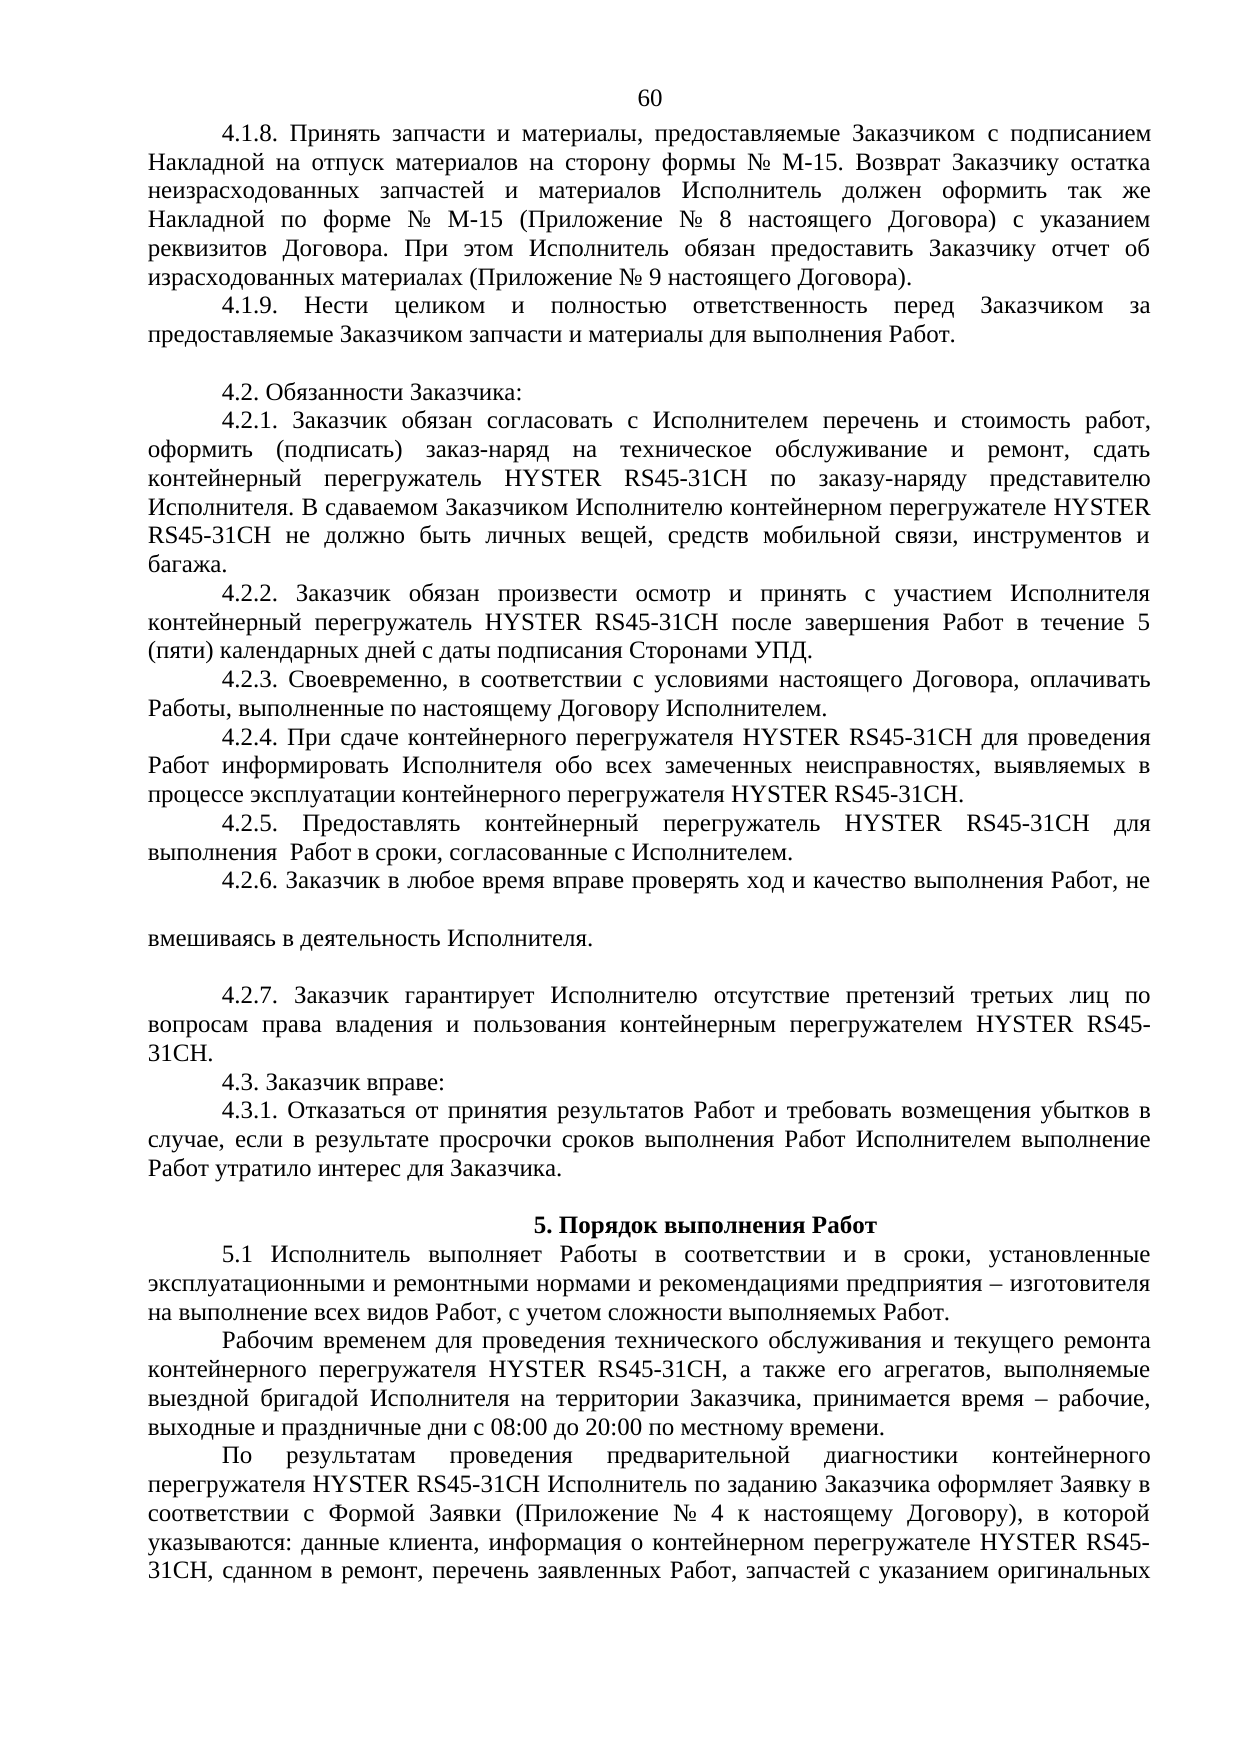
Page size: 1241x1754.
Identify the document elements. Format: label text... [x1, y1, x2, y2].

text 4.2.2. Заказчик обязан произвести осмотр и принять с участием Исполнителя контейнерный перегружатель HYSTER RS45-31CH после завершения Работ в течение 5 (пяти) календарных дней с даты подписания Сторонами УПД. [148, 578, 1152, 664]
text 4.2.3. Своевременно, в соответствии с условиями настоящего Договора, оплачивать Работы, выполненные по настоящему Договору Исполнителем. [148, 664, 1152, 722]
text 4.3.1. Отказаться от принятия результатов Работ и требовать возмещения убытков в случае, если в результате просрочки сроков выполнения Работ Исполнителем выполнение Работ утратило интерес для Заказчика. [148, 1096, 1152, 1182]
text 5. Порядок выполнения Работ [185, 1211, 1152, 1239]
text 4.1.9. Нести целиком и полностью ответственность перед Заказчиком за предоставляемые Заказчиком запчасти и материалы для выполнения Работ. [148, 291, 1152, 348]
text 4.2.4. При сдаче контейнерного перегружателя HYSTER RS45-31CH для проведения Работ информировать Исполнителя обо всех замеченных неисправностях, выявляемых в процессе эксплуатации контейнерного перегружателя HYSTER RS45-31CH. [148, 722, 1152, 808]
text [148, 1441, 1152, 1584]
text 4.2.6. Заказчик в любое время вправе проверять ход и качество выполнения Работ, не вмешиваясь в деятельность Исполнителя. [148, 866, 1152, 952]
text 4.1.8. Принять запчасти и материалы, предоставляемые Заказчиком с подписанием Накладной на отпуск материалов на сторону формы № М-15. Возврат Заказчику остатка неизрасходованных запчастей и материалов Исполнитель должен оформить так же Накладной по форме № М-15 (Приложение № 8 настоящего Договора) с указанием реквизитов Договора. При этом Исполнитель обязан предоставить Заказчику отчет об израсходованных материалах (Приложение № 9 настоящего Договора). [148, 118, 1152, 291]
text 4.3. Заказчик вправе: [148, 1067, 1152, 1096]
text 4.2.5. Предоставлять контейнерный перегружатель HYSTER RS45-31CH для выполнения Работ в сроки, согласованные с Исполнителем. [148, 808, 1152, 866]
text 4.2.1. Заказчик обязан согласовать с Исполнителем перечень и стоимость работ, оформить (подписать) заказ-наряд на техническое обслуживание и ремонт, сдать контейнерный перегружатель HYSTER RS45-31CH по заказу-наряду представителю Исполнителя. В сдаваемом Заказчиком Исполнителю контейнерном перегружателе HYSTER RS45-31CH не должно быть личных вещей, средств мобильной связи, инструментов и багажа. [148, 406, 1152, 578]
text 4.2.7. Заказчик гарантирует Исполнителю отсутствие претензий третьих лиц по вопросам права владения и пользования контейнерным перегружателем HYSTER RS45-31CH. [148, 981, 1152, 1067]
text 5.1 Исполнитель выполняет Работы в соответствии и в сроки, установленные эксплуатационными и ремонтными нормами и рекомендациями предприятия – изготовителя на выполнение всех видов Работ, с учетом сложности выполняемых Работ. [148, 1239, 1152, 1326]
text Рабочим временем для проведения технического обслуживания и текущего ремонта контейнерного перегружателя HYSTER RS45-31CH, а также его агрегатов, выполняемые выездной бригадой Исполнителя на территории Заказчика, принимается время – рабочие, выходные и праздничные дни с 08:00 до 20:00 по местному времени. [148, 1326, 1152, 1441]
text 4.2. Обязанности Заказчика: [148, 377, 1152, 406]
